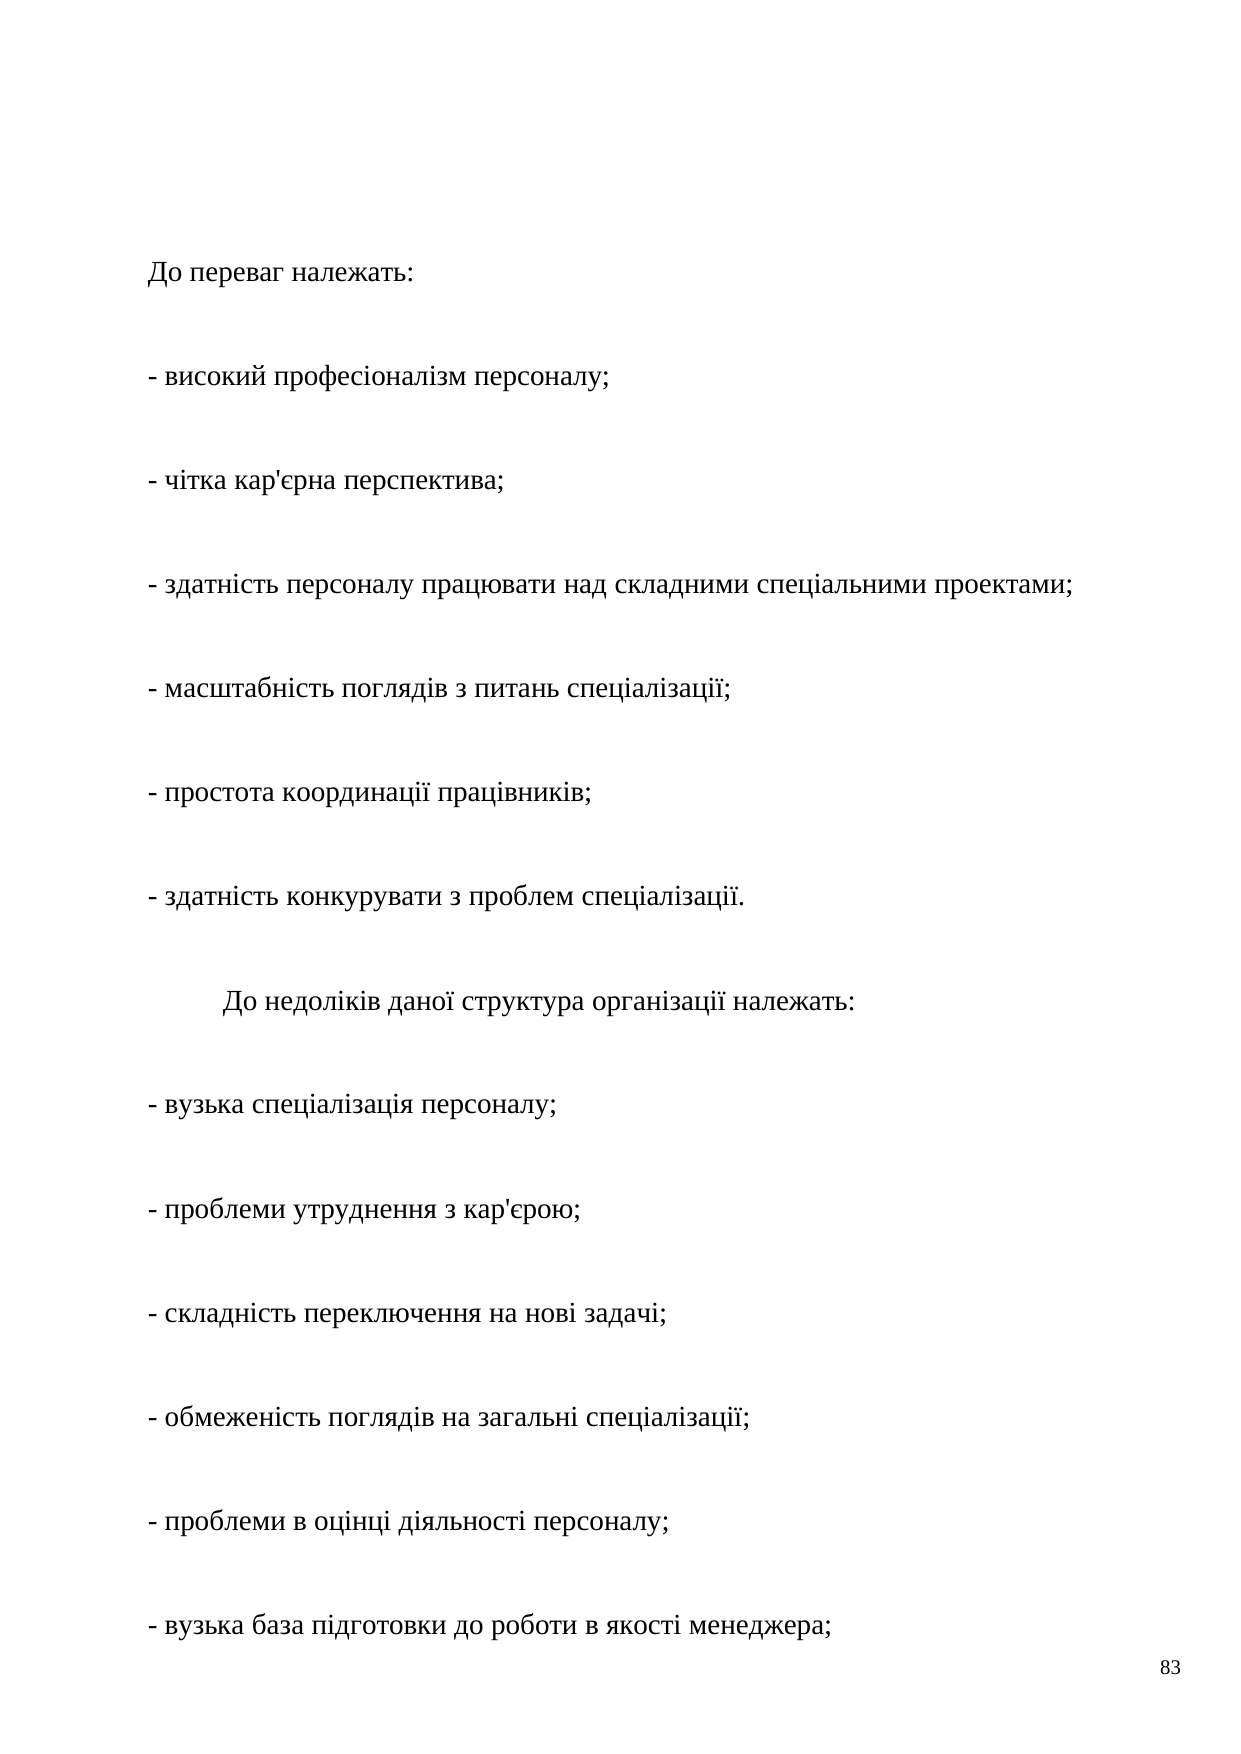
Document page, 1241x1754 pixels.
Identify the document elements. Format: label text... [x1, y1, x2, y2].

text - простота координації працівників; [148, 739, 1181, 808]
text - проблеми утруднення з кар'єрою; [148, 1155, 1181, 1225]
text До недоліків даної структура організації належать: [148, 947, 1181, 1017]
text До переваг належать: [148, 219, 1181, 288]
text - проблеми в оцінці діяльності персоналу; [148, 1467, 1181, 1537]
text - здатність конкурувати з проблем спеціалізації. [148, 843, 1181, 912]
text - складність переключення на нові задачі; [148, 1259, 1181, 1329]
text - здатність персоналу працювати над складними спеціальними проектами; [148, 531, 1181, 600]
text - чітка кар'єрна перспектива; [148, 427, 1181, 496]
text - обмеженість поглядів на загальні спеціалізації; [148, 1363, 1181, 1433]
text - вузька спеціалізація персоналу; [148, 1051, 1181, 1121]
text - високий професіоналізм персоналу; [148, 323, 1181, 392]
text - масштабність поглядів з питань спеціалізації; [148, 635, 1181, 704]
text - вузька база підготовки до роботи в якості менеджера; [148, 1572, 1181, 1641]
